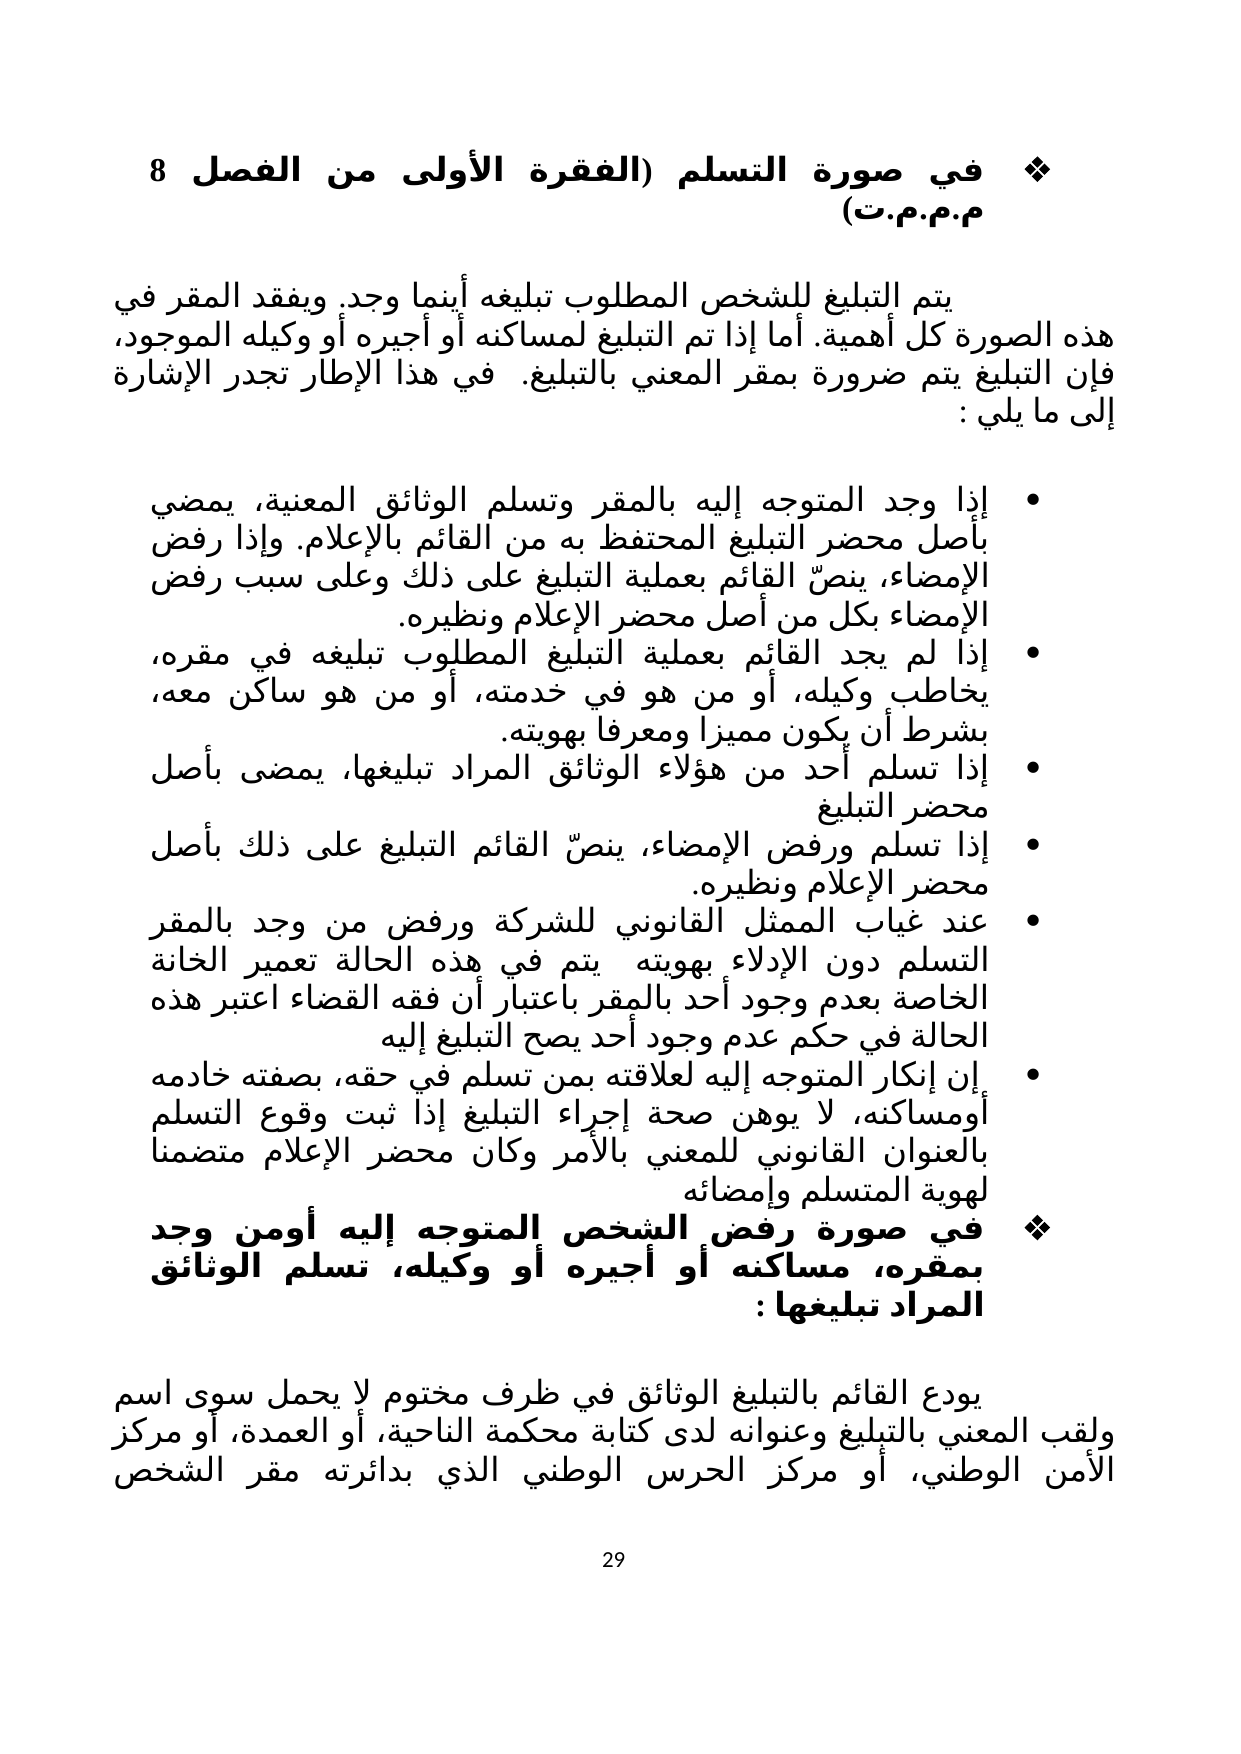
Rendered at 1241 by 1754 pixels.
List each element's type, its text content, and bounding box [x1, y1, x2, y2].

list في صورة رفض الشخص المتوجه إليه أومن وجد بمقره، مساكنه أو أجيره أو وكيله، تسلم الوثائق المراد تبليغها : [150, 1208, 1022, 1323]
text يتم التبليغ للشخص المطلوب تبليغه أينما وجد. ويفقد المقر في هذه الصورة كل أهمية. أما إذا تم التبليغ لمساكنه أو أجيره أو وكيله الموجود، فإن التبليغ يتم ضرورة بمقر المعني بالتبليغ. في هذا الإطار تجدر الإشارة إلى ما يلي : [112, 277, 1116, 430]
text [112, 1373, 1116, 1488]
list إذا لم يجد القائم بعملية التبليغ المطلوب تبليغه في مقره، يخاطب وكيله، أو من هو في خدمته، أو من هو ساكن معه، بشرط أن يكون مميزا ومعرفا بهويته. [150, 633, 1027, 748]
list إذا تسلم ورفض الإمضاء، ينصّ القائم التبليغ على ذلك بأصل محضر الإعلام ونظيره. [150, 825, 1027, 902]
list في صورة التسلم (الفقرة الأولى من الفصل 8 م.م.م.ت) [150, 150, 1022, 227]
list إذا تسلم أحد من هؤلاء الوثائق المراد تبليغها، يمضى بأصل محضر التبليغ [150, 748, 1027, 825]
list إذا وجد المتوجه إليه بالمقر وتسلم الوثائق المعنية، يمضي بأصل محضر التبليغ المحتفظ به من القائم بالإعلام. وإذا رفض الإمضاء، ينصّ القائم بعملية التبليغ على ذلك وعلى سبب رفض الإمضاء بكل من أصل محضر الإعلام ونظيره. [150, 480, 1027, 633]
list عند غياب الممثل القانوني للشركة ورفض من وجد بالمقر التسلم دون الإدلاء بهويته يتم في هذه الحالة تعمير الخانة الخاصة بعدم وجود أحد بالمقر باعتبار أن فقه القضاء اعتبر هذه الحالة في حكم عدم وجود أحد يصح التبليغ إليه [150, 902, 1027, 1055]
list إن إنكار المتوجه إليه لعلاقته بمن تسلم في حقه، بصفته خادمه أومساكنه، لا يوهن صحة إجراء التبليغ إذا ثبت وقوع التسلم بالعنوان القانوني للمعني بالأمر وكان محضر الإعلام متضمنا لهوية المتسلم وإمضائه [150, 1055, 1027, 1208]
